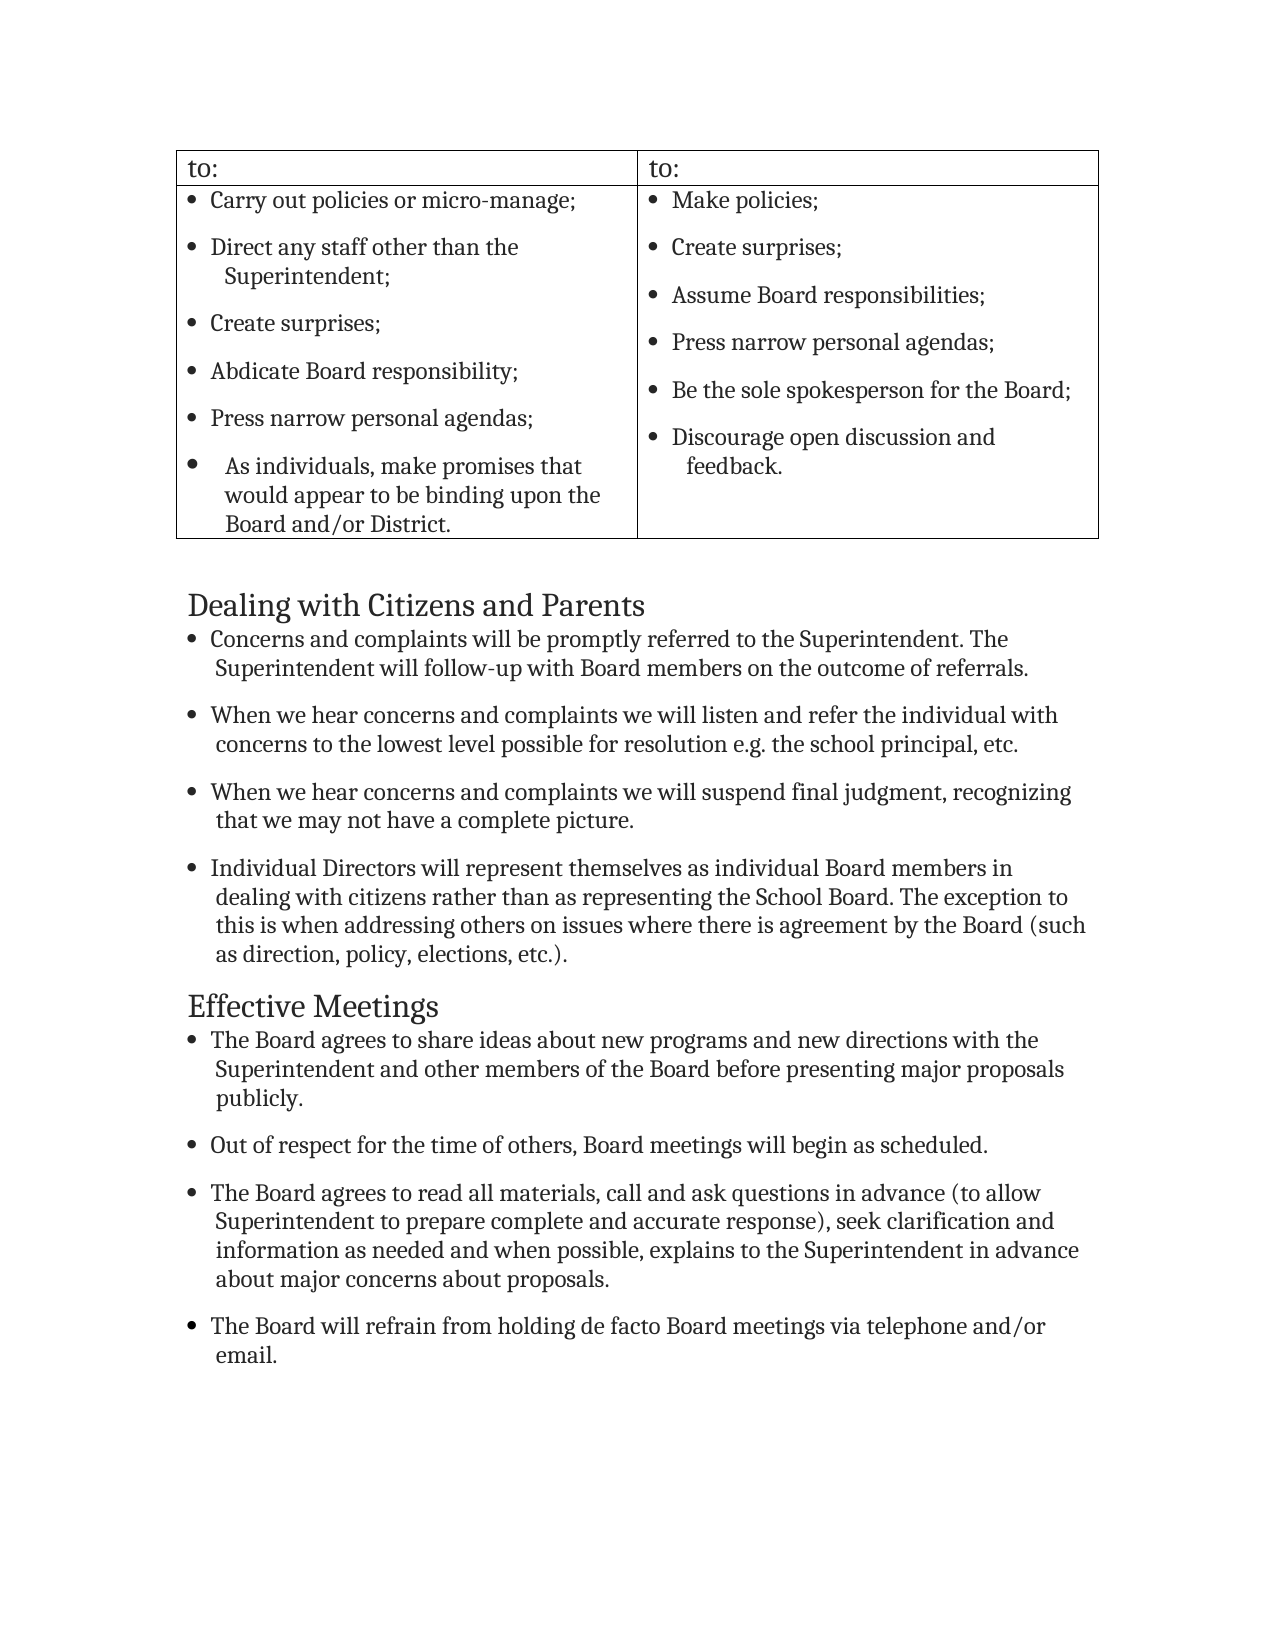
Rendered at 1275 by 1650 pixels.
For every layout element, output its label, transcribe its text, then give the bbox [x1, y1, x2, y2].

list The Board agrees to read all materials, call and ask questions in advance (to allow Superintendent to prepare complete and accurate response), seek clarification and information as needed and when possible, explains to the Superintendent in advance about major concerns about proposals. [187, 1178, 1087, 1293]
list When we hear concerns and complaints we will suspend final judgment, recognizing that we may not have a complete picture. [187, 778, 1087, 835]
table_cell Make policies; Create surprises; Assume Board responsibilities; Press narrow personal agendas; Be the sole spokesperson for the Board; Discourage open discussion and feedback. [638, 186, 1098, 538]
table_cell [638, 151, 1098, 184]
table_cell Carry out policies or micro-manage; Direct any staff other than the Superintendent; Create surprises; Abdicate Board responsibility; Press narrow personal agendas; As individuals, make promises that would appear to be binding upon the Board and/or District. [177, 186, 637, 538]
list The Board agrees to share ideas about new programs and new directions with the Superintendent and other members of the Board before presenting major proposals publicly. [187, 1026, 1087, 1112]
list Out of respect for the time of others, Board meetings will begin as scheduled. [187, 1131, 1087, 1160]
list Individual Directors will represent themselves as individual Board members in dealing with citizens rather than as representing the School Board. The exception to this is when addressing others on issues where there is agreement by the Board (such as direction, policy, elections, etc.). [187, 854, 1087, 969]
text Dealing with Citizens and Parents [187, 587, 1087, 625]
list When we hear concerns and complaints we will listen and refer the individual with concerns to the lowest level possible for resolution e.g. the school principal, etc. [187, 701, 1087, 759]
text Effective Meetings [187, 988, 1087, 1026]
list The Board will refrain from holding de facto Board meetings via telephone and/or email. [187, 1312, 1087, 1370]
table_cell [177, 151, 637, 184]
list Concerns and complaints will be promptly referred to the Superintendent. The Superintendent will follow-up with Board members on the outcome of referrals. [187, 625, 1087, 683]
